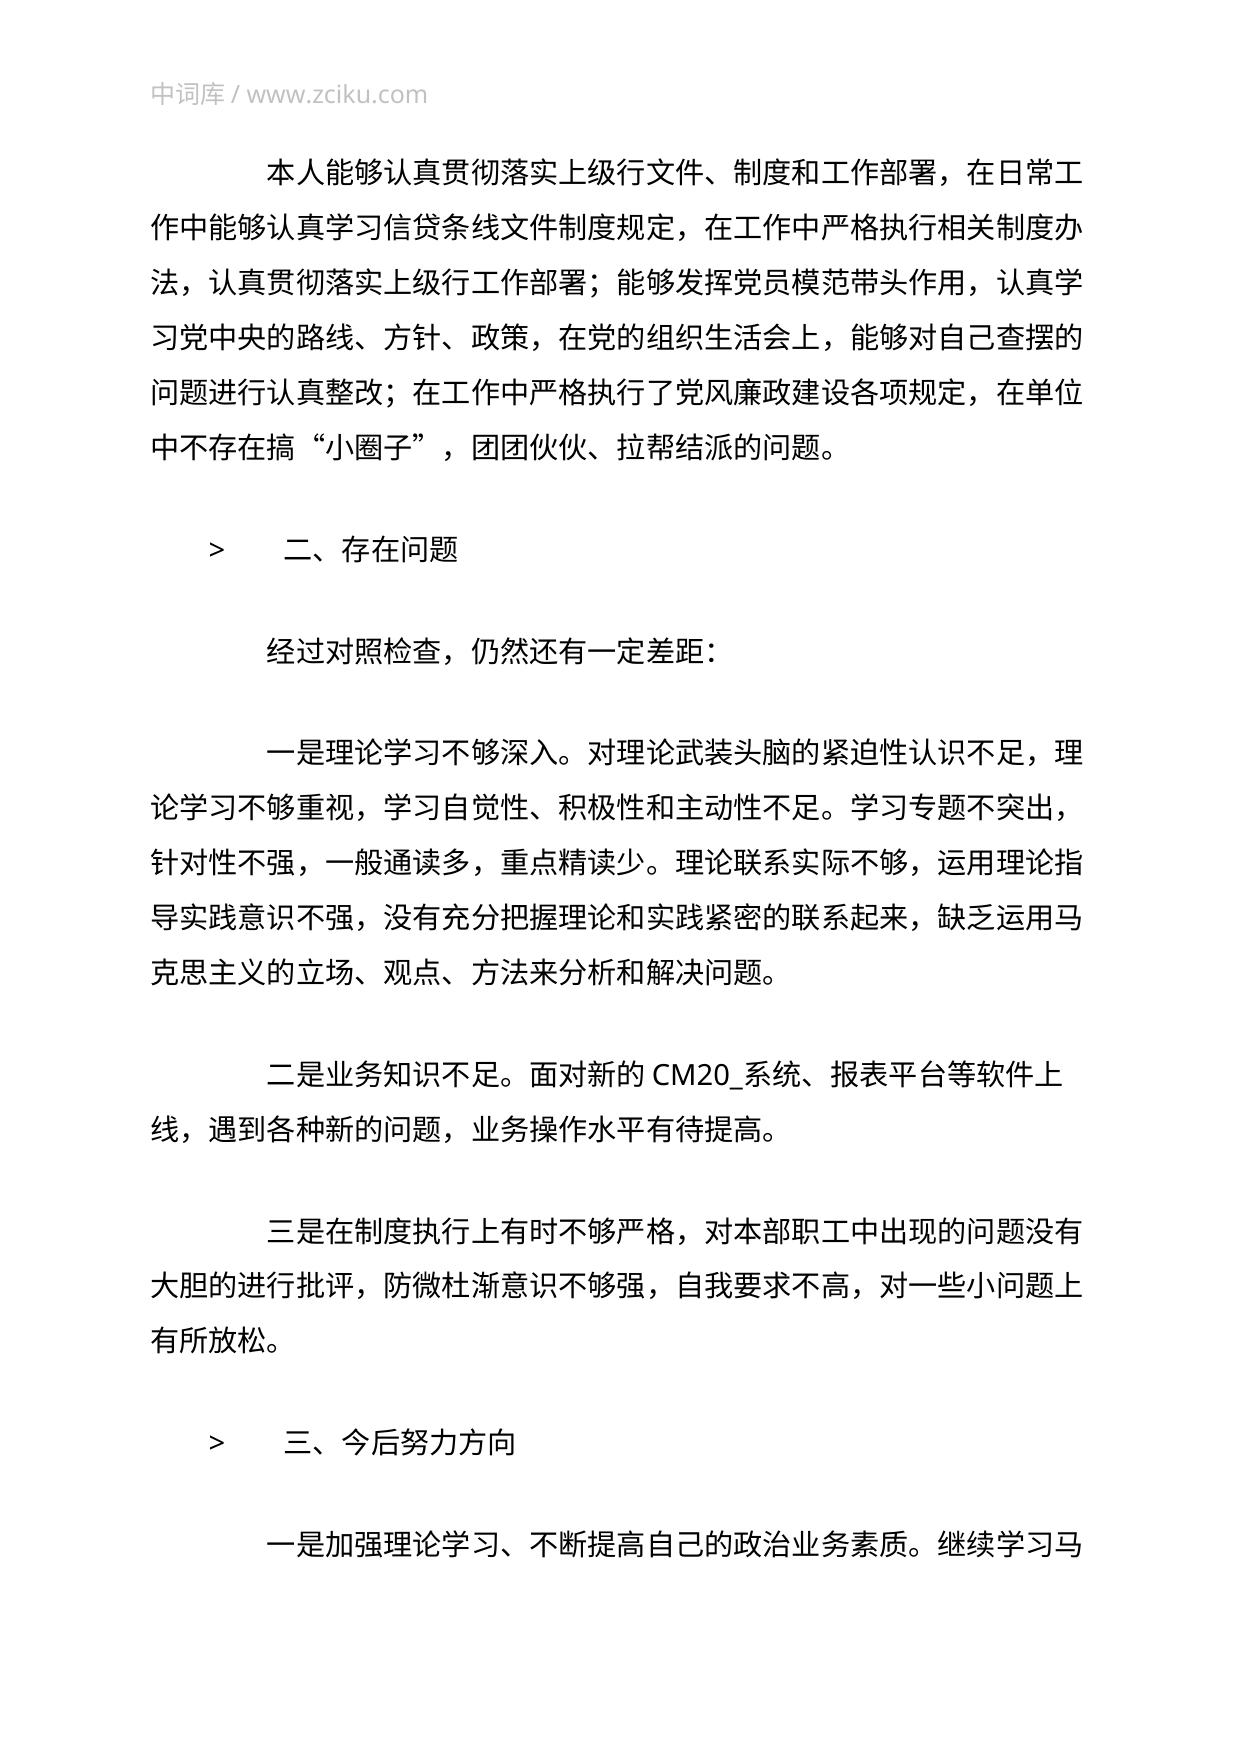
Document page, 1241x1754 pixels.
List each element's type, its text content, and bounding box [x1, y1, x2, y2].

text 经过对照检查，仍然还有一定差距： [150, 628, 1090, 671]
text 二是业务知识不足。面对新的CM20_系统、报表平台等软件上线，遇到各种新的问题，业务操作水平有待提高。 [150, 1051, 1090, 1149]
text 三是在制度执行上有时不够严格，对本部职工中出现的问题没有大胆的进行批评，防微杜渐意识不够强，自我要求不高，对一些小问题上有所放松。 [150, 1208, 1090, 1360]
text > 三、今后努力方向 [150, 1420, 1090, 1462]
text > 二、存在问题 [150, 526, 1090, 569]
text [150, 1522, 1090, 1564]
text 本人能够认真贯彻落实上级行文件、制度和工作部署，在日常工作中能够认真学习信贷条线文件制度规定，在工作中严格执行相关制度办法，认真贯彻落实上级行工作部署；能够发挥党员模范带头作用，认真学习党中央的路线、方针、政策，在党的组织生活会上，能够对自己查摆的问题进行认真整改；在工作中严格执行了党风廉政建设各项规定，在单位中不存在搞“小圈子”，团团伙伙、拉帮结派的问题。 [150, 150, 1090, 467]
text 一是理论学习不够深入。对理论武装头脑的紧迫性认识不足，理论学习不够重视，学习自觉性、积极性和主动性不足。学习专题不突出，针对性不强，一般通读多，重点精读少。理论联系实际不够，运用理论指导实践意识不强，没有充分把握理论和实践紧密的联系起来，缺乏运用马克思主义的立场、观点、方法来分析和解决问题。 [150, 730, 1090, 992]
